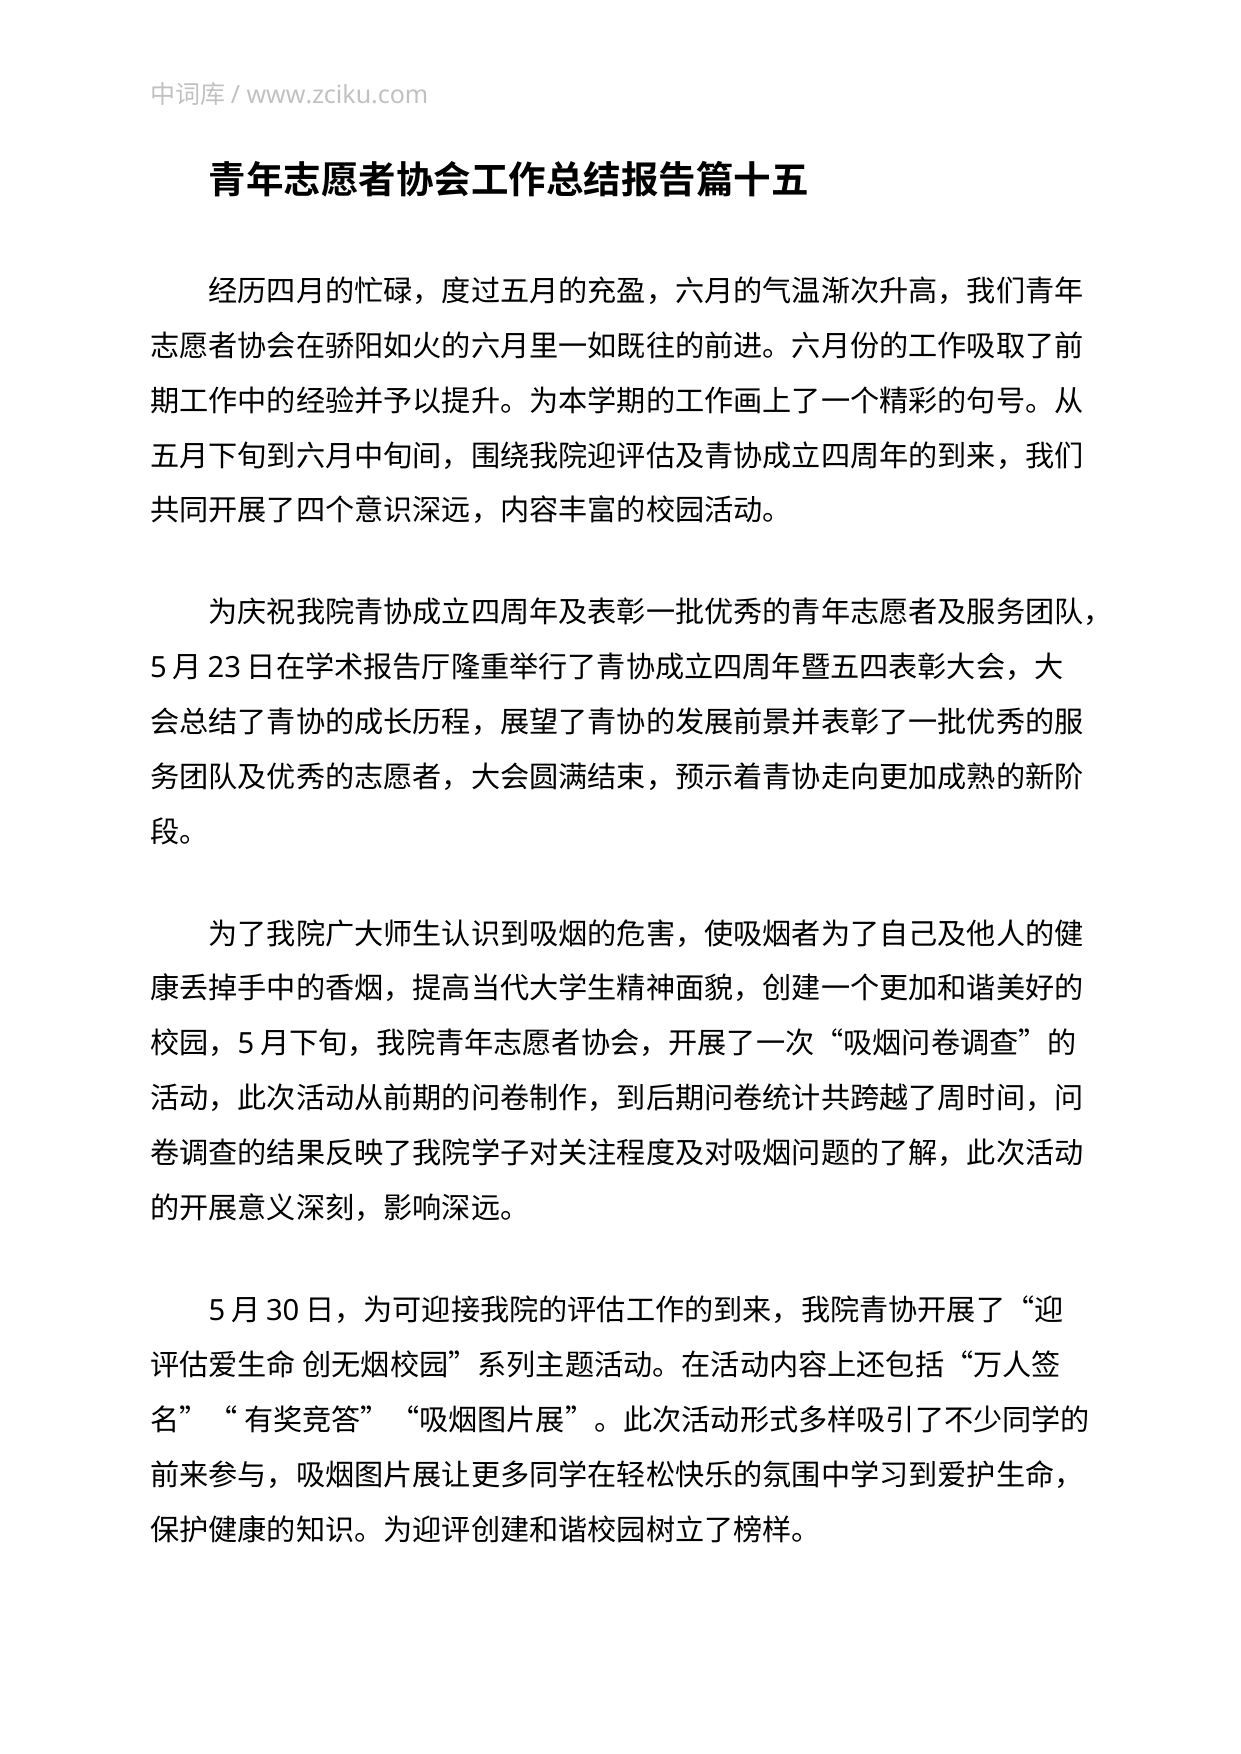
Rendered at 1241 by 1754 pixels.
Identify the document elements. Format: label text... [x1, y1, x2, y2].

text 经历四月的忙碌，度过五月的充盈，六月的气温渐次升高，我们青年志愿者协会在骄阳如火的六月里一如既往的前进。六月份的工作吸取了前期工作中的经验并予以提升。为本学期的工作画上了一个精彩的句号。从五月下旬到六月中旬间，围绕我院迎评估及青协成立四周年的到来，我们共同开展了四个意识深远，内容丰富的校园活动。 [150, 267, 1090, 529]
text 青年志愿者协会工作总结报告篇十五 [150, 150, 1090, 204]
text 5月30日，为可迎接我院的评估工作的到来，我院青协开展了“迎评估爱生命 创无烟校园”系列主题活动。在活动内容上还包括“万人签名”“ 有奖竞答”“吸烟图片展”。此次活动形式多样吸引了不少同学的前来参与，吸烟图片展让更多同学在轻松快乐的氛围中学习到爱护生命，保护健康的知识。为迎评创建和谐校园树立了榜样。 [150, 1287, 1090, 1548]
text 为庆祝我院青协成立四周年及表彰一批优秀的青年志愿者及服务团队，5月23日在学术报告厅隆重举行了青协成立四周年暨五四表彰大会，大会总结了青协的成长历程，展望了青协的发展前景并表彰了一批优秀的服务团队及优秀的志愿者，大会圆满结束，预示着青协走向更加成熟的新阶段。 [150, 589, 1090, 851]
text 为了我院广大师生认识到吸烟的危害，使吸烟者为了自己及他人的健康丢掉手中的香烟，提高当代大学生精神面貌，创建一个更加和谐美好的校园，5月下旬，我院青年志愿者协会，开展了一次“吸烟问卷调查”的活动，此次活动从前期的问卷制作，到后期问卷统计共跨越了周时间，问卷调查的结果反映了我院学子对关注程度及对吸烟问题的了解，此次活动的开展意义深刻，影响深远。 [150, 910, 1090, 1227]
